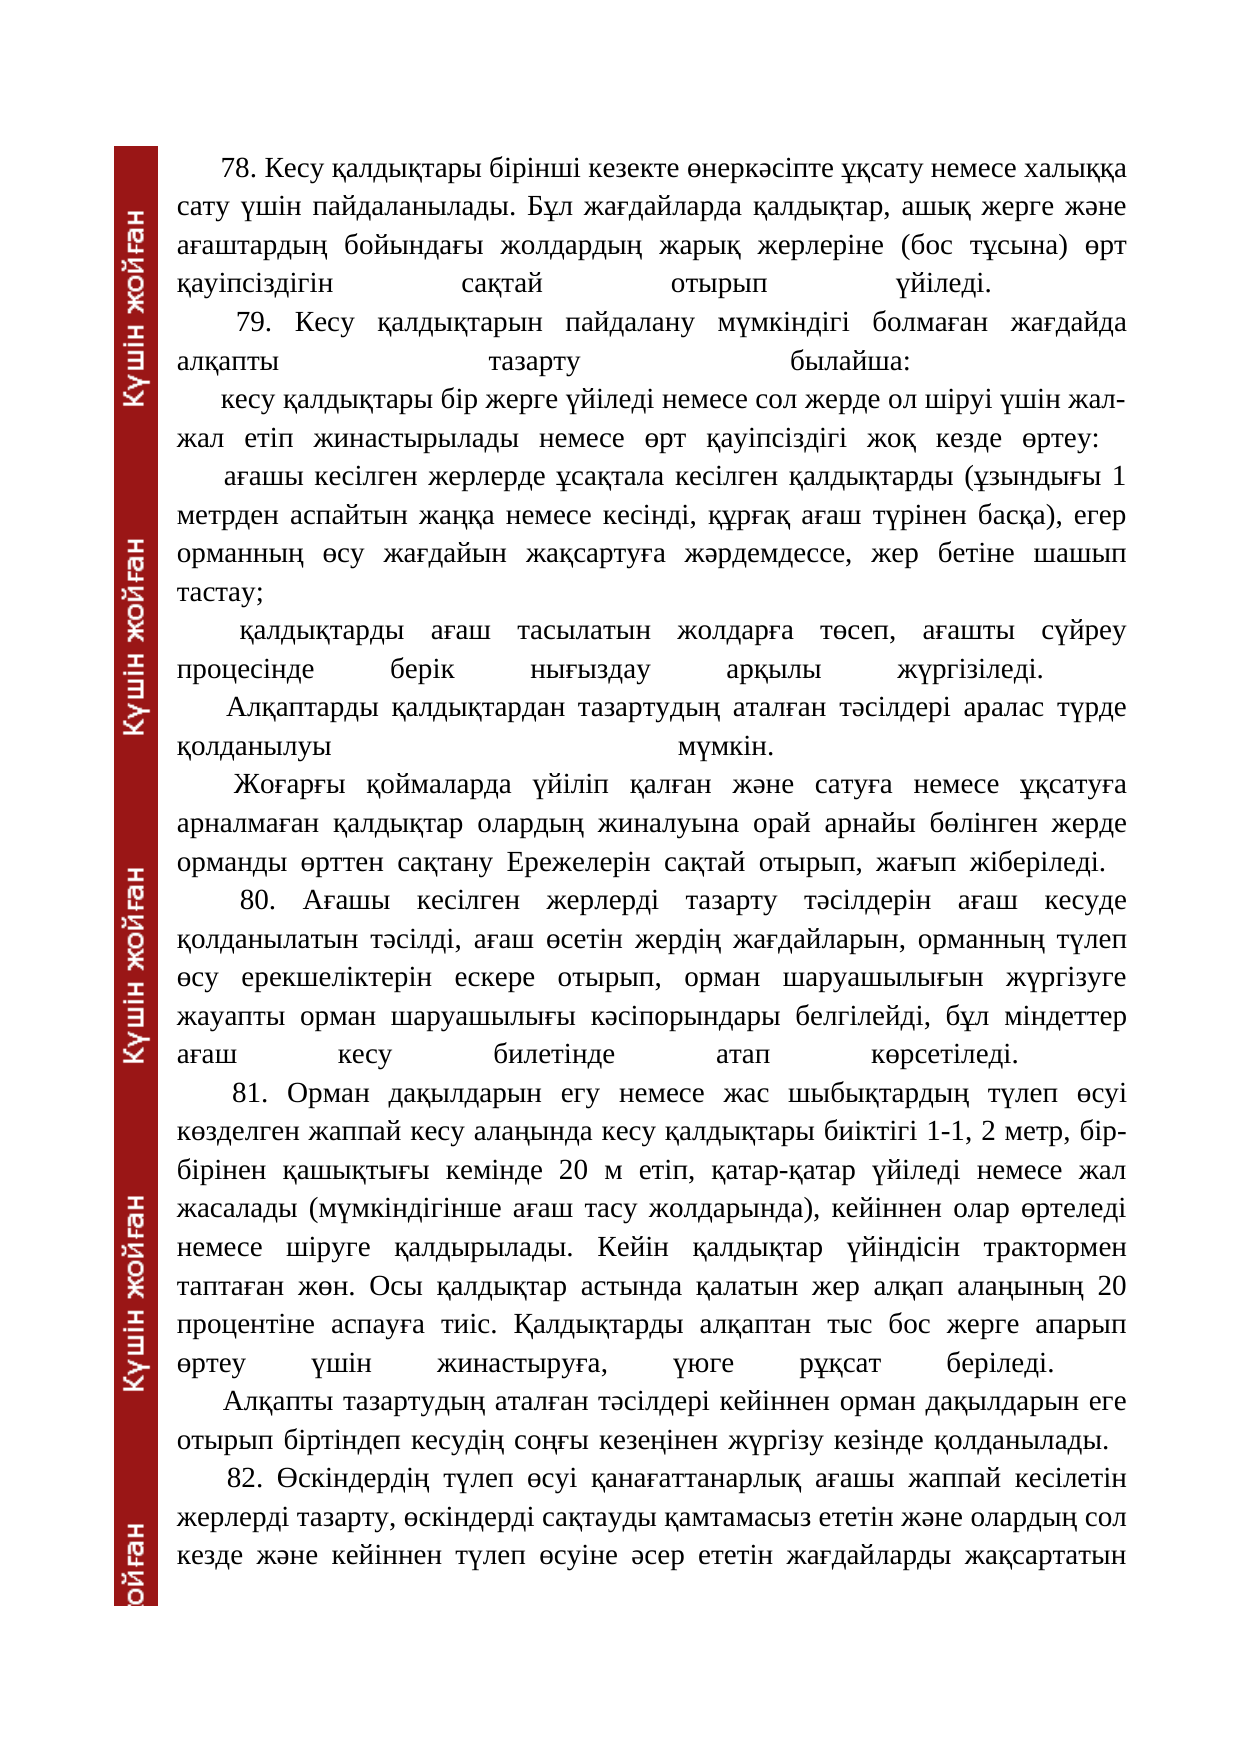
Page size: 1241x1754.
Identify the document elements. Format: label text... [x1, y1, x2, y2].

picture [114, 146, 158, 150]
picture [114, 1571, 158, 1606]
